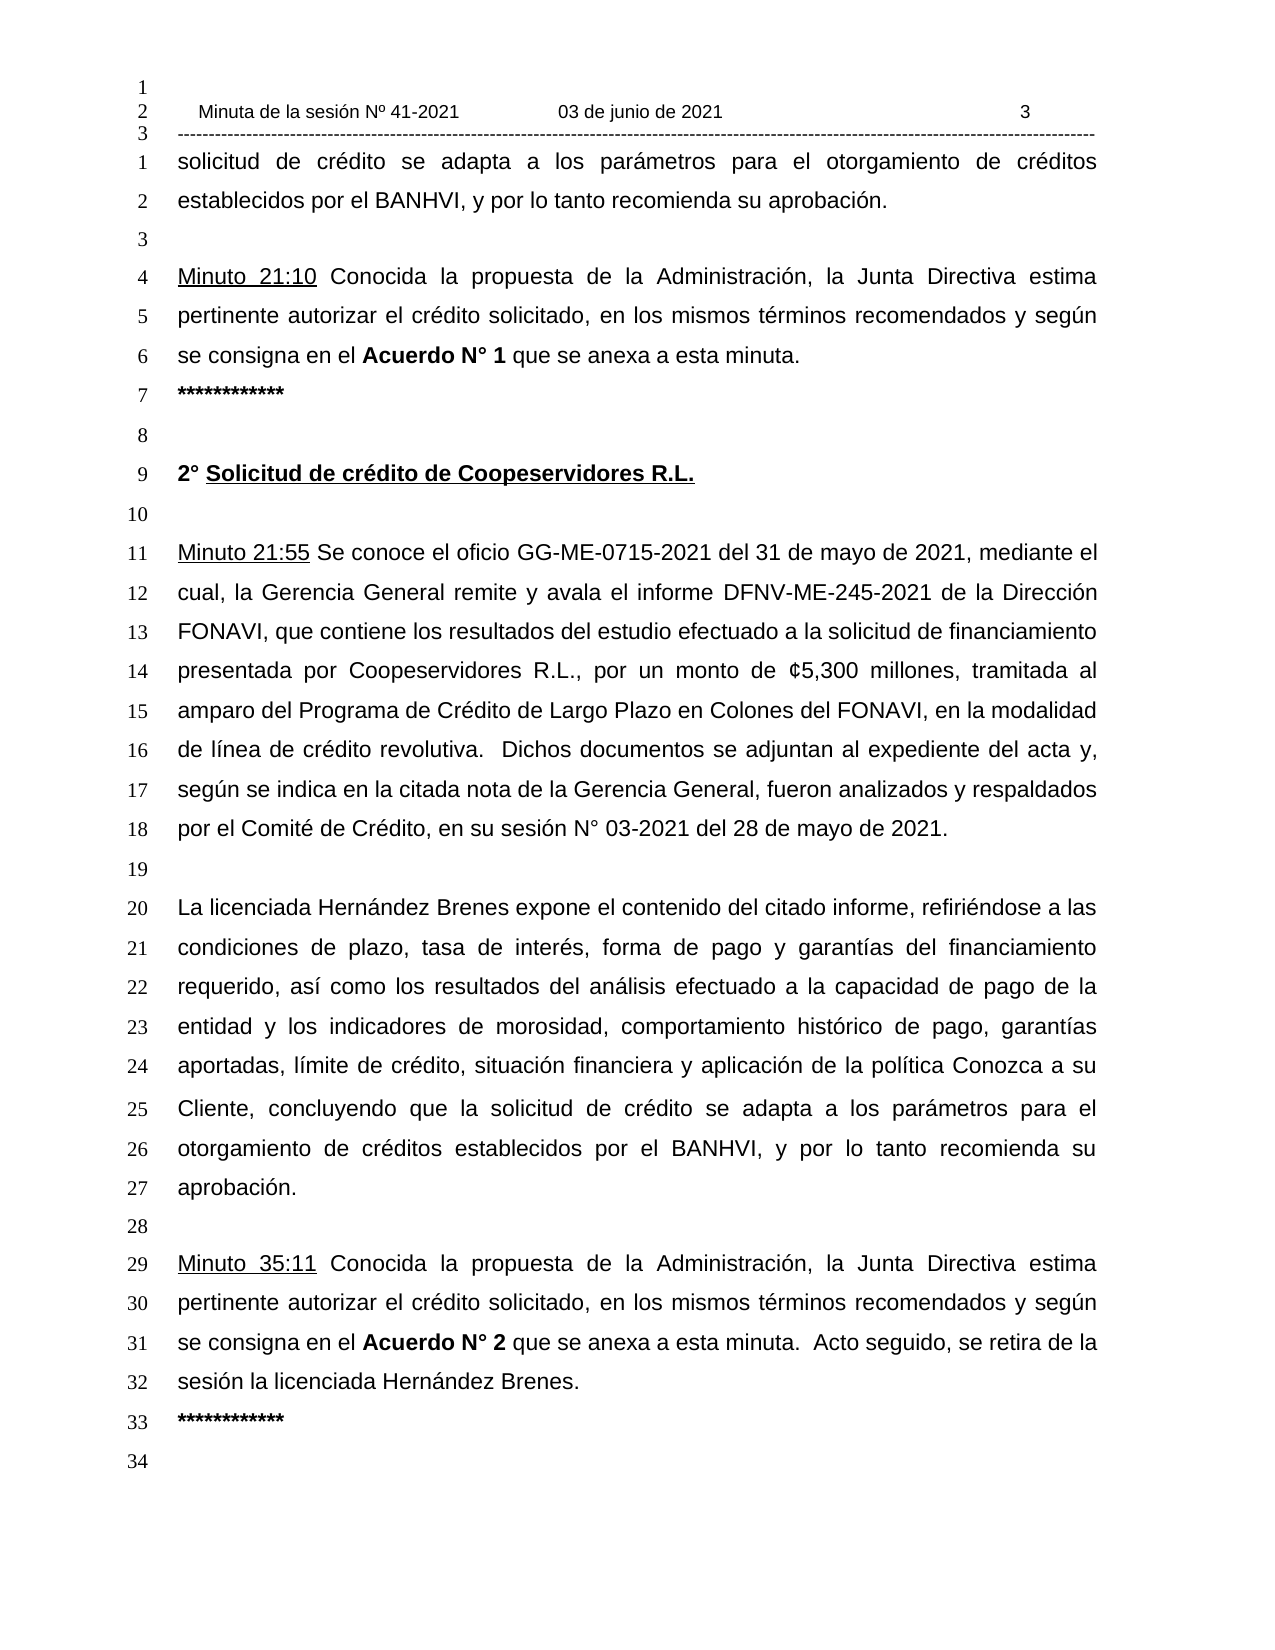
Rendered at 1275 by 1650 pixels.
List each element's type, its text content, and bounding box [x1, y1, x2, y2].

text La licenciada Hernández Brenes expone el contenido del citado informe, refiriéndose a las condiciones de plazo, tasa de interés, forma de pago y garantías del financiamiento requerido, así como los resultados del análisis efectuado a la capacidad de pago de la entidad y los indicadores de morosidad, comportamiento histórico de pago, garantías aportadas, límite de crédito, situación financiera y aplicación de la política Conozca a su Cliente, concluyendo que la solicitud de crédito se adapta a los parámetros para el otorgamiento de créditos establecidos por el BANHVI, y por lo tanto recomienda su aprobación. [177, 894, 1098, 1201]
text ************ [177, 381, 1098, 407]
text Minuto 35:11 Conocida la propuesta de la Administración, la Junta Directiva estima pertinente autorizar el crédito solicitado, en los mismos términos recomendados y según se consigna en el Acuerdo N° 2 que se anexa a esta minuta. Acto seguido, se retira de la sesión la licenciada Hernández Brenes. [177, 1250, 1098, 1394]
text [177, 148, 1098, 213]
text ************ [177, 1408, 1098, 1434]
text Minuto 21:55 Se conoce el oficio GG-ME-0715-2021 del 31 de mayo de 2021, mediante el cual, la Gerencia General remite y avala el informe DFNV-ME-245-2021 de la Dirección FONAVI, que contiene los resultados del estudio efectuado a la solicitud de financiamiento presentada por Coopeservidores R.L., por un monto de ¢5,300 millones, tramitada al amparo del Programa de Crédito de Largo Plazo en Colones del FONAVI, en la modalidad de línea de crédito revolutiva. Dichos documentos se adjuntan al expediente del acta y, según se indica en la citada nota de la Gerencia General, fueron analizados y respaldados por el Comité de Crédito, en su sesión N° 03-2021 del 28 de mayo de 2021. [177, 539, 1098, 842]
text Minuto 21:10 Conocida la propuesta de la Administración, la Junta Directiva estima pertinente autorizar el crédito solicitado, en los mismos términos recomendados y según se consigna en el Acuerdo N° 1 que se anexa a esta minuta. [177, 263, 1098, 368]
text 2° Solicitud de crédito de Coopeservidores R.L. [177, 460, 1098, 486]
